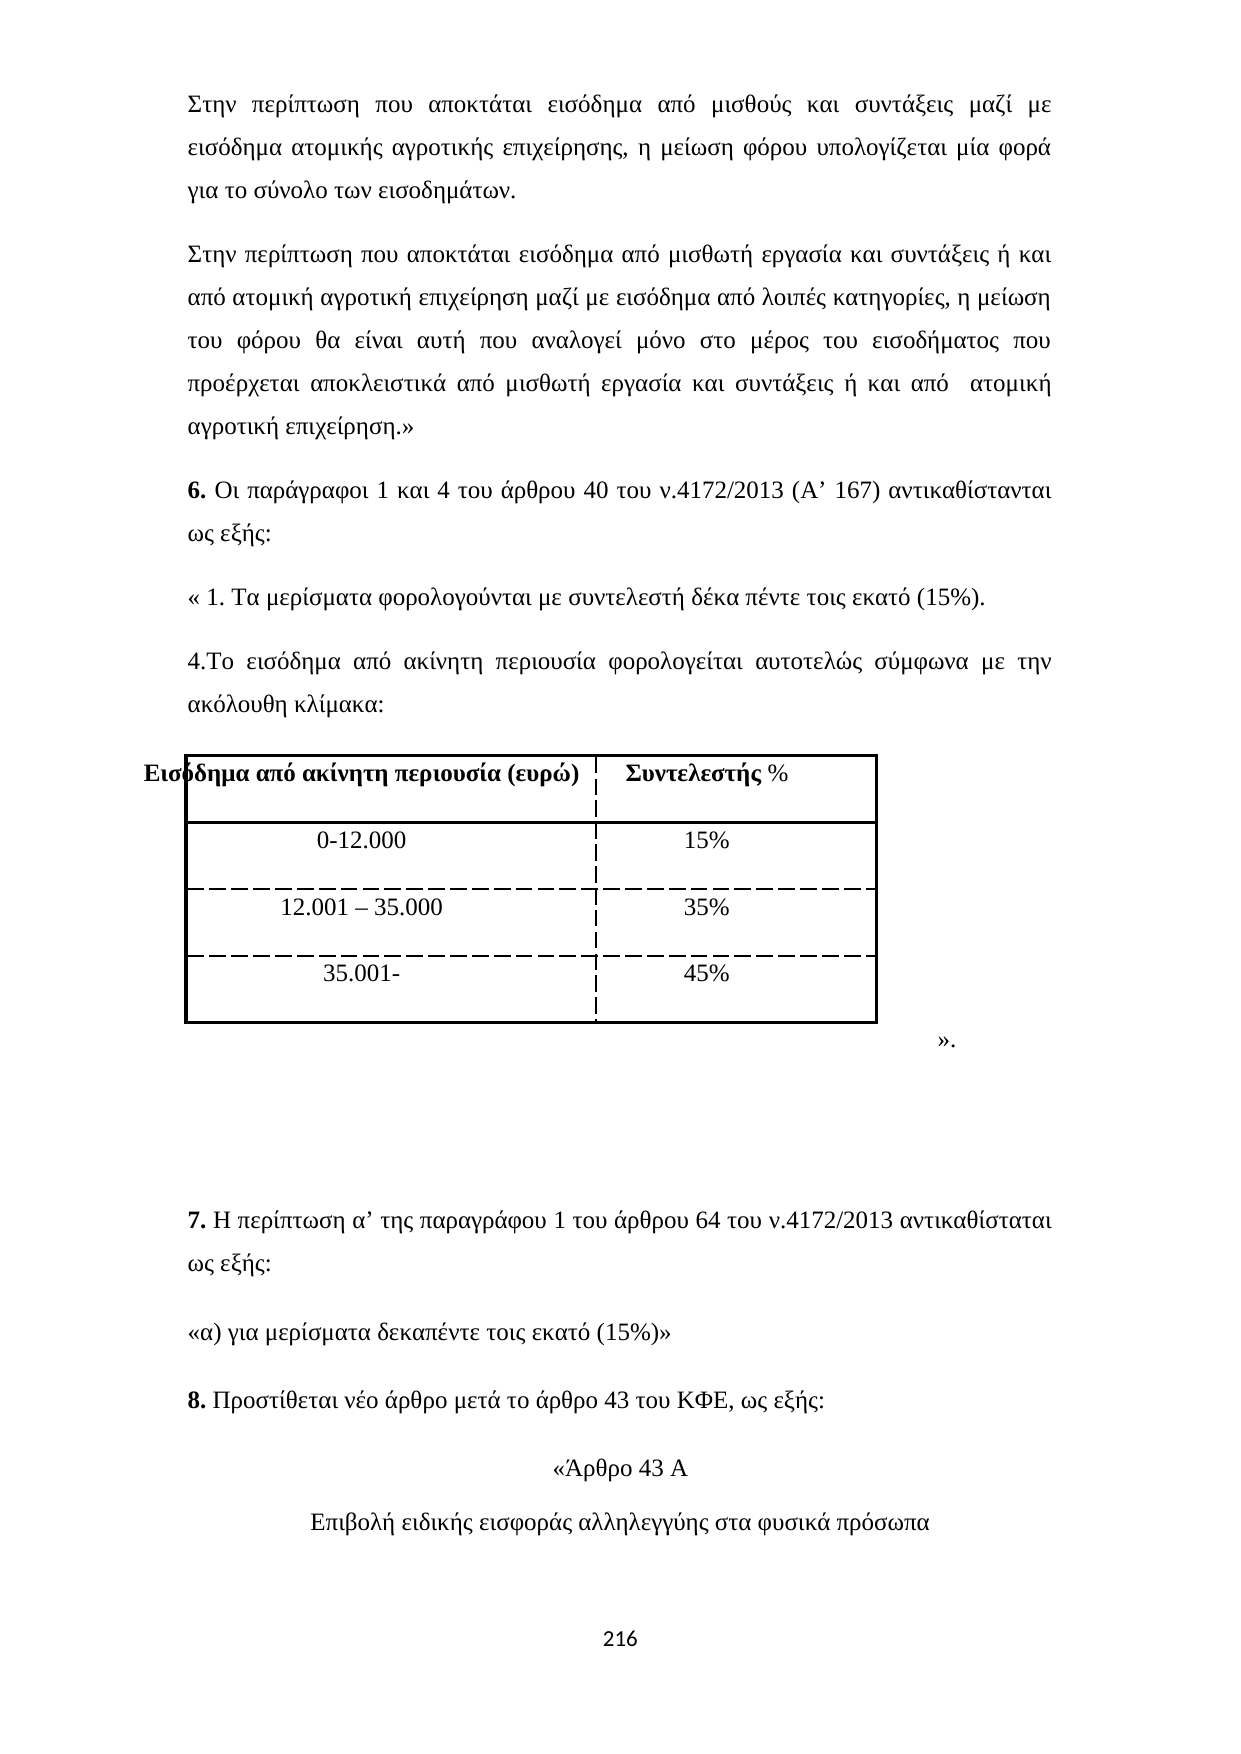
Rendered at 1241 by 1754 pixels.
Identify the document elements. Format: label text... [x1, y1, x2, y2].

text Στην περίπτωση που αποκτάται εισόδημα από μισθωτή εργασία και συντάξεις ή και από ατομική αγροτική επιχείρηση μαζί με εισόδημα από λοιπές κατηγορίες, η μείωση του φόρου θα είναι αυτή που αναλογεί μόνο στο μέρος του εισοδήματος που προέρχεται αποκλειστικά από μισθωτή εργασία και συντάξεις ή και από ατομική αγροτική επιχείρηση.» [187, 239, 1053, 440]
table_cell 12.001 – 35.000 [188, 888, 596, 954]
text «α) για μερίσματα δεκαπέντε τοις εκατό (15%)» [187, 1317, 1053, 1345]
table_cell 35.001- [188, 955, 596, 1021]
text «Άρθρο 43 Α [187, 1453, 1053, 1482]
table_cell 45% [596, 955, 875, 1021]
text 4.Το εισόδημα από ακίνητη περιουσία φορολογείται αυτοτελώς σύμφωνα με την ακόλουθη κλίμακα: [187, 646, 1053, 718]
text ». [803, 1024, 1053, 1053]
text « 1. Τα μερίσματα φορολογούνται με συντελεστή δέκα πέντε τοις εκατό (15%). [187, 582, 1053, 611]
text Στην περίπτωση που αποκτάται εισόδημα από μισθούς και συντάξεις μαζί με εισόδημα ατομικής αγροτικής επιχείρησης, η μείωση φόρου υπολογίζεται μία φορά για το σύνολο των εισοδημάτων. [187, 89, 1053, 204]
text 8. Προστίθεται νέο άρθρο μετά το άρθρο 43 του ΚΦΕ, ως εξής: [187, 1385, 1053, 1413]
text 6. Οι παράγραφοι 1 και 4 του άρθρου 40 του ν.4172/2013 (Α’ 167) αντικαθίστανται ως εξής: [187, 475, 1053, 547]
table_cell 15% [596, 824, 875, 888]
table_cell 35% [596, 888, 875, 954]
table_header Εισόδημα από ακίνητη περιουσία (ευρώ) [188, 757, 596, 821]
text Επιβολή ειδικής εισφοράς αλληλεγγύης στα φυσικά πρόσωπα [187, 1507, 1053, 1535]
table_header Συντελεστής % [596, 757, 875, 821]
text 7. Η περίπτωση α’ της παραγράφου 1 του άρθρου 64 του ν.4172/2013 αντικαθίσταται ως εξής: [187, 1205, 1053, 1277]
table_cell 0-12.000 [188, 824, 596, 888]
